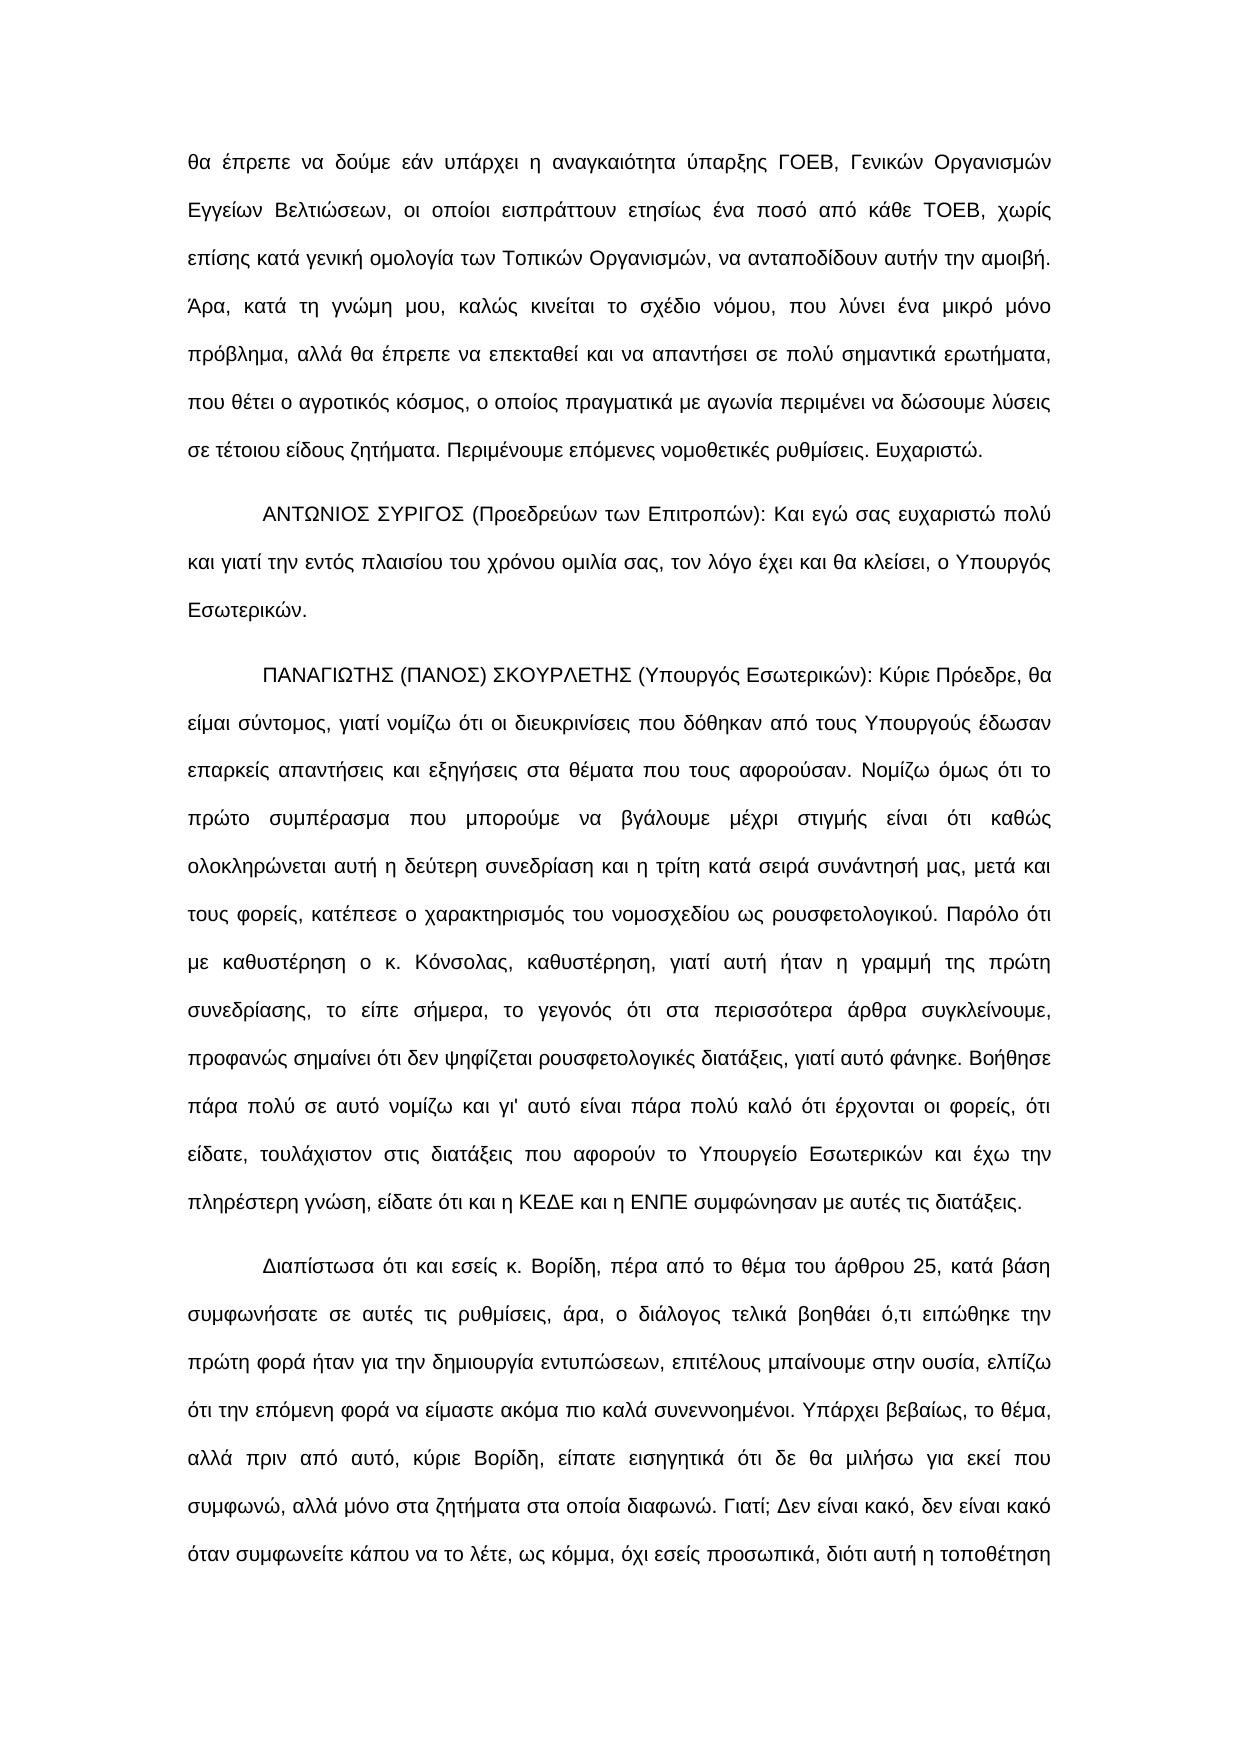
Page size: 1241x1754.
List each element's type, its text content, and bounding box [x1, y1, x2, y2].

text ΑΝΤΩΝΙΟΣ ΣΥΡΙΓΟΣ (Προεδρεύων των Επιτροπών): Και εγώ σας ευχαριστώ πολύ και γιατί την εντός πλαισίου του χρόνου ομιλία σας, τον λόγο έχει και θα κλείσει, ο Υπουργός Εσωτερικών. [187, 502, 1053, 622]
text ΠΑΝΑΓΙΩΤΗΣ (ΠΑΝΟΣ) ΣΚΟΥΡΛΕΤΗΣ (Υπουργός Εσωτερικών): Κύριε Πρόεδρε, θα είμαι σύντομος, γιατί νομίζω ότι οι διευκρινίσεις που δόθηκαν από τους Υπουργούς έδωσαν επαρκείς απαντήσεις και εξηγήσεις στα θέματα που τους αφορούσαν. Νομίζω όμως ότι το πρώτο συμπέρασμα που μπορούμε να βγάλουμε μέχρι στιγμής είναι ότι καθώς ολοκληρώνεται αυτή η δεύτερη συνεδρίαση και η τρίτη κατά σειρά συνάντησή μας, μετά και τους φορείς, κατέπεσε ο χαρακτηρισμός του νομοσχεδίου ως ρουσφετολογικού. Παρόλο ότι με καθυστέρηση ο κ. Κόνσολας, καθυστέρηση, γιατί αυτή ήταν η γραμμή της πρώτη συνεδρίασης, το είπε σήμερα, το γεγονός ότι στα περισσότερα άρθρα συγκλείνουμε, προφανώς σημαίνει ότι δεν ψηφίζεται ρουσφετολογικές διατάξεις, γιατί αυτό φάνηκε. Βοήθησε πάρα πολύ σε αυτό νομίζω και γι' αυτό είναι πάρα πολύ καλό ότι έρχονται οι φορείς, ότι είδατε, τουλάχιστον στις διατάξεις που αφορούν το Υπουργείο Εσωτερικών και έχω την πληρέστερη γνώση, είδατε ότι και η ΚΕΔΕ και η ΕΝΠΕ συμφώνησαν με αυτές τις διατάξεις. [187, 662, 1053, 1213]
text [187, 1254, 1053, 1566]
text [187, 150, 1053, 461]
